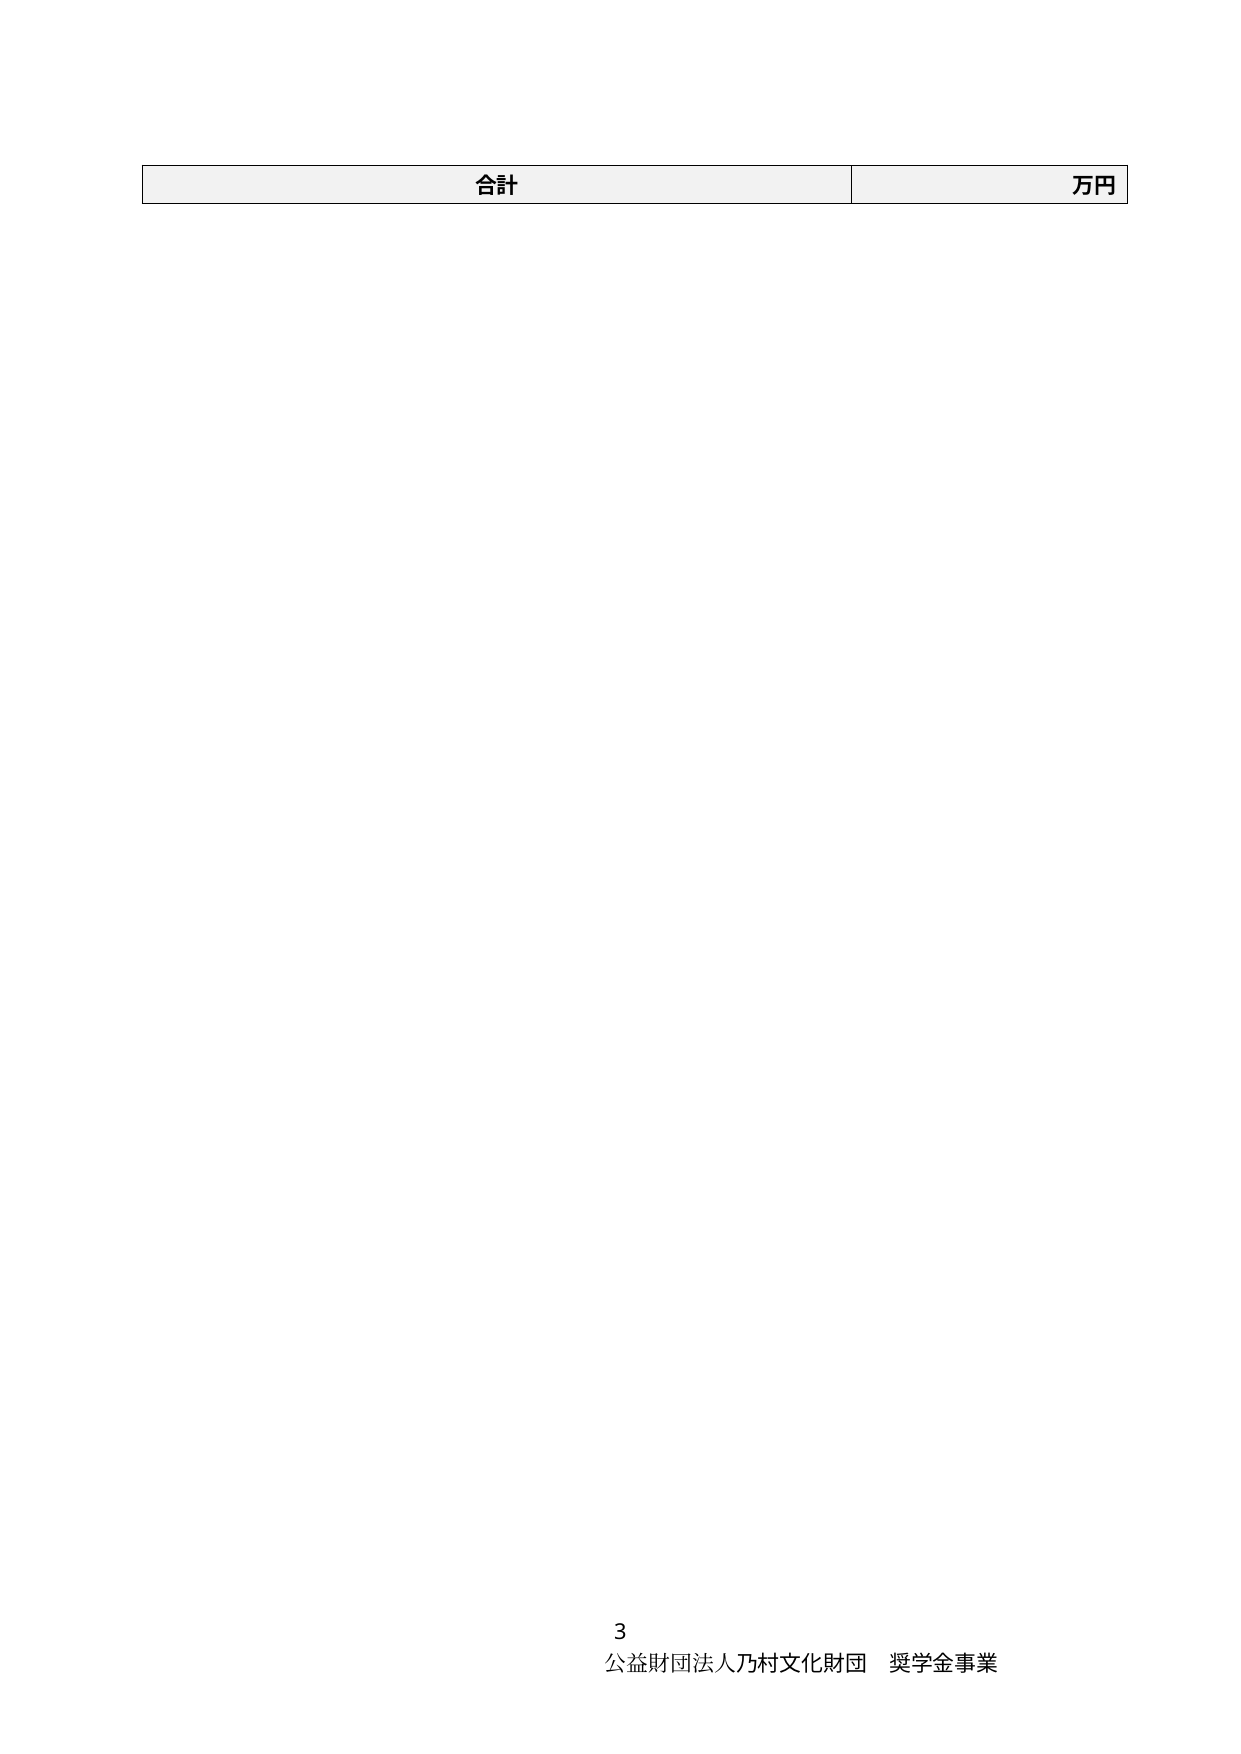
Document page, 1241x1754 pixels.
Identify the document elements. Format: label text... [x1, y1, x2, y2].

table_cell 万円 [852, 166, 1127, 203]
table_cell 合計 [143, 166, 851, 203]
